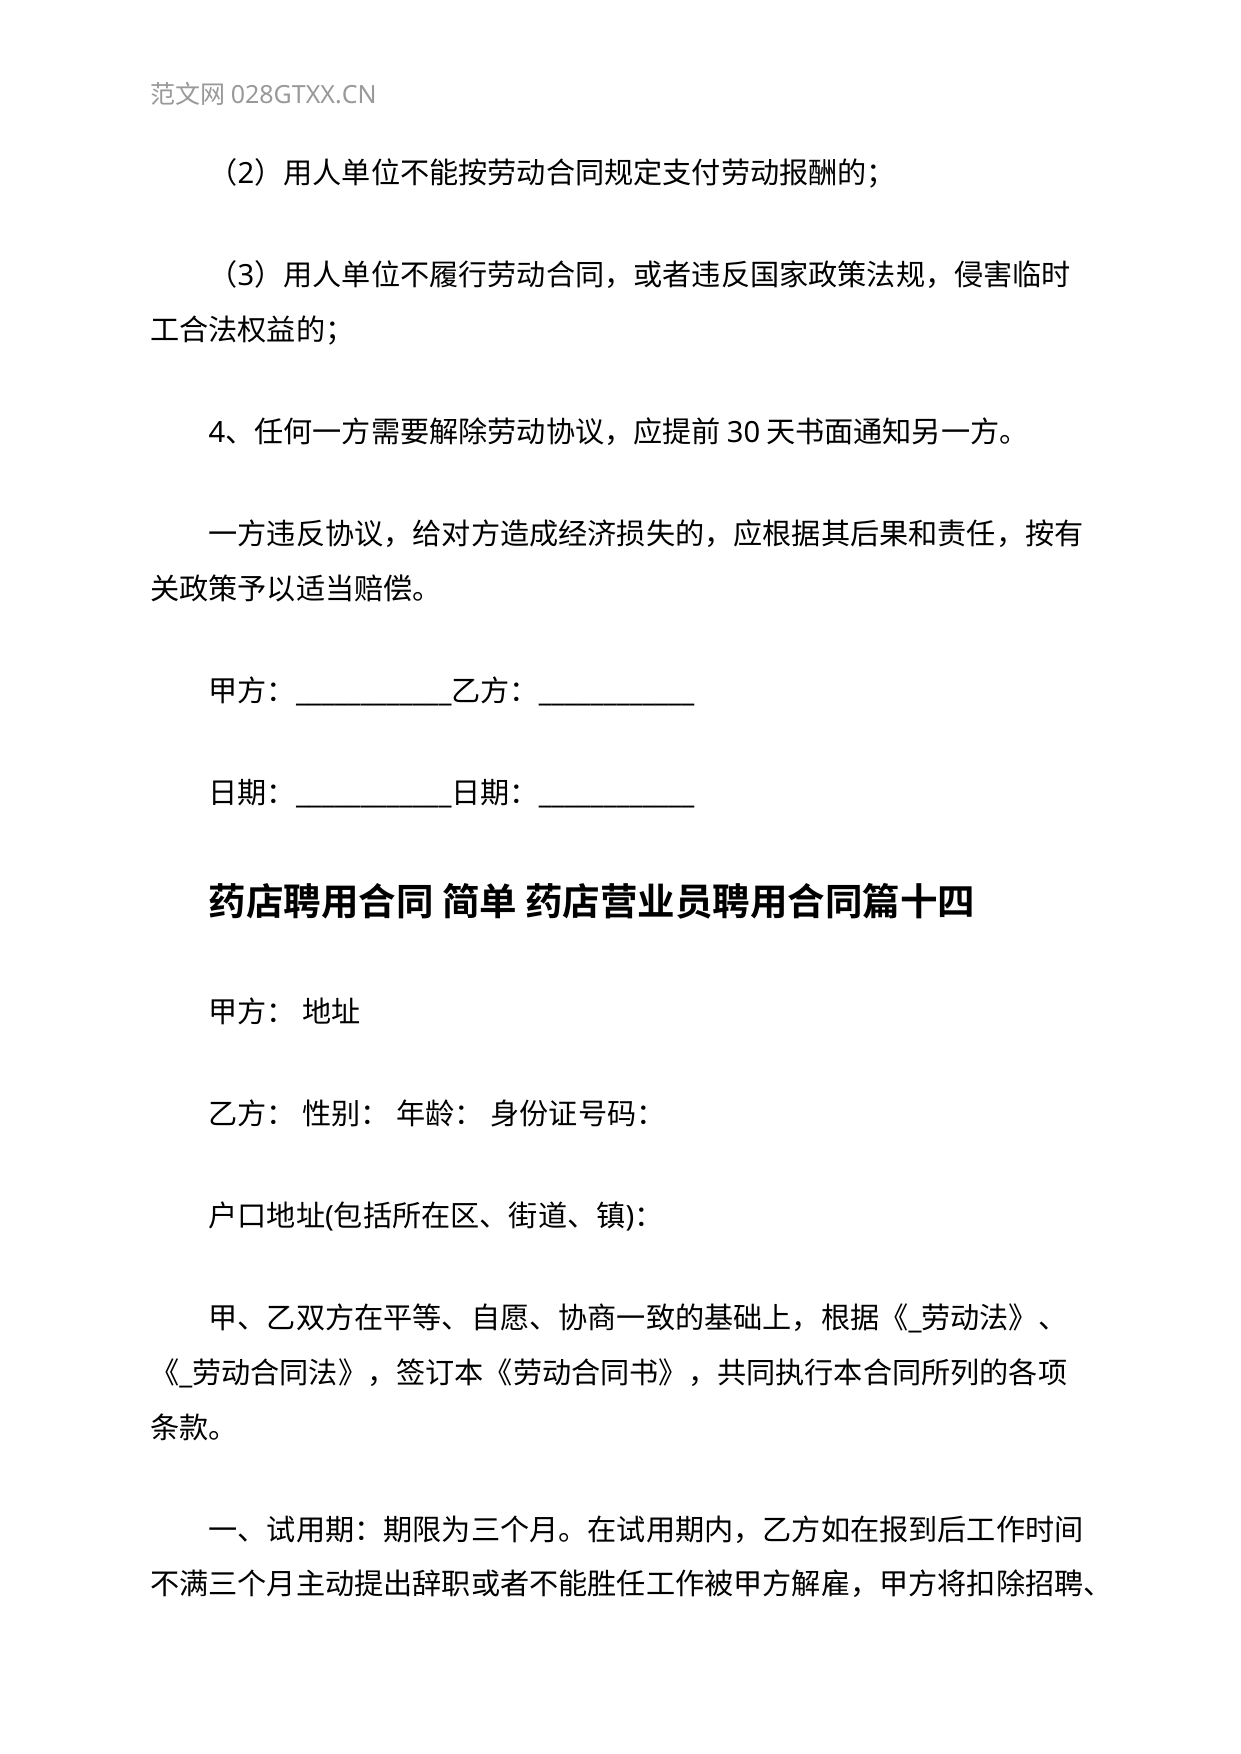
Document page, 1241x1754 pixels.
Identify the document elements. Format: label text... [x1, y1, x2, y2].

text 4、任何一方需要解除劳动协议，应提前30天书面通知另一方。 [150, 409, 1090, 451]
text 甲方： 地址 [150, 989, 1090, 1031]
text 甲、乙双方在平等、自愿、协商一致的基础上，根据《_劳动法》、《_劳动合同法》，签订本《劳动合同书》，共同执行本合同所列的各项条款。 [150, 1294, 1090, 1447]
text 甲方：____________乙方：____________ [150, 667, 1090, 710]
text 药店聘用合同 简单 药店营业员聘用合同篇十四 [150, 871, 1090, 926]
text 日期：____________日期：____________ [150, 769, 1090, 812]
text 户口地址(包括所在区、街道、镇)： [150, 1192, 1090, 1235]
text 乙方： 性别： 年龄： 身份证号码： [150, 1091, 1090, 1133]
text 一方违反协议，给对方造成经济损失的，应根据其后果和责任，按有关政策予以适当赔偿。 [150, 511, 1090, 608]
text （3）用人单位不履行劳动合同，或者违反国家政策法规，侵害临时工合法权益的； [150, 252, 1090, 349]
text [150, 1506, 1090, 1603]
text （2）用人单位不能按劳动合同规定支付劳动报酬的； [150, 150, 1090, 192]
